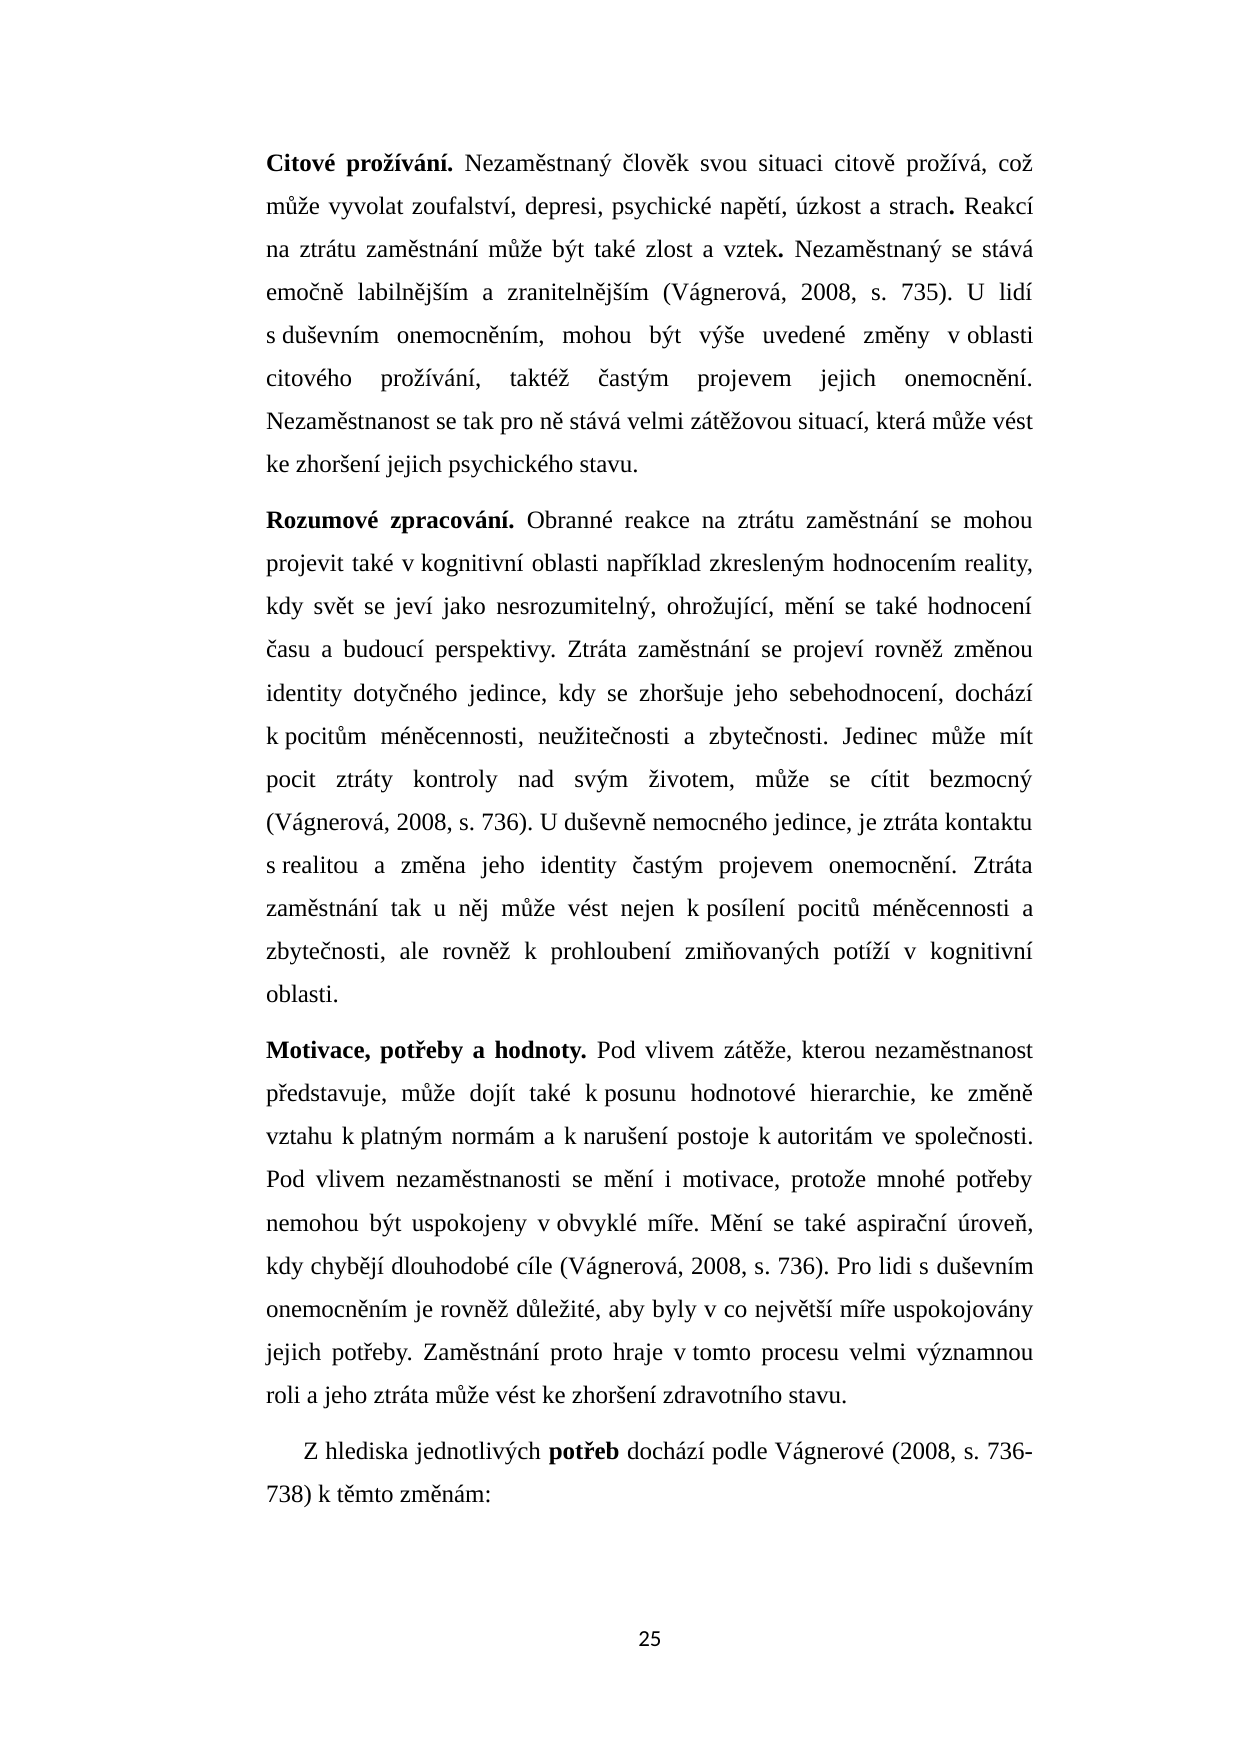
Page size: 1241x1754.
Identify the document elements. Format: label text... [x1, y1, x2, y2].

text Citové prožívání. Nezaměstnaný člověk svou situaci citově prožívá, což může vyvolat zoufalství, depresi, psychické napětí, úzkost a strach. Reakcí na ztrátu zaměstnání může být také zlost a vztek. Nezaměstnaný se stává emočně labilnějším a zranitelnějším (Vágnerová, 2008, s. 735). U lidí s duševním onemocněním, mohou být výše uvedené změny v oblasti citového prožívání, taktéž častým projevem jejich onemocnění. Nezaměstnanost se tak pro ně stává velmi zátěžovou situací, která může vést ke zhoršení jejich psychického stavu. [266, 148, 1033, 478]
text Motivace, potřeby a hodnoty. Pod vlivem zátěže, kterou nezaměstnanost představuje, může dojít také k posunu hodnotové hierarchie, ke změně vztahu k platným normám a k narušení postoje k autoritám ve společnosti. Pod vlivem nezaměstnanosti se mění i motivace, protože mnohé potřeby nemohou být uspokojeny v obvyklé míře. Mění se také aspirační úroveň, kdy chybějí dlouhodobé cíle (Vágnerová, 2008, s. 736). Pro lidi s duševním onemocněním je rovněž důležité, aby byly v co největší míře uspokojovány jejich potřeby. Zaměstnání proto hraje v tomto procesu velmi významnou roli a jeho ztráta může vést ke zhoršení zdravotního stavu. [266, 1035, 1033, 1409]
text Z hlediska jednotlivých potřeb dochází podle Vágnerové (2008, s. 736-738) k těmto změnám: [266, 1436, 1033, 1508]
text Rozumové zpracování. Obranné reakce na ztrátu zaměstnání se mohou projevit také v kognitivní oblasti například zkresleným hodnocením reality, kdy svět se jeví jako nesrozumitelný, ohrožující, mění se také hodnocení času a budoucí perspektivy. Ztráta zaměstnání se projeví rovněž změnou identity dotyčného jedince, kdy se zhoršuje jeho sebehodnocení, dochází k pocitům méněcennosti, neužitečnosti a zbytečnosti. Jedinec může mít pocit ztráty kontroly nad svým životem, může se cítit bezmocný (Vágnerová, 2008, s. 736). U duševně nemocného jedince, je ztráta kontaktu s realitou a změna jeho identity častým projevem onemocnění. Ztráta zaměstnání tak u něj může vést nejen k posílení pocitů méněcennosti a zbytečnosti, ale rovněž k prohloubení zmiňovaných potíží v kognitivní oblasti. [266, 505, 1033, 1008]
